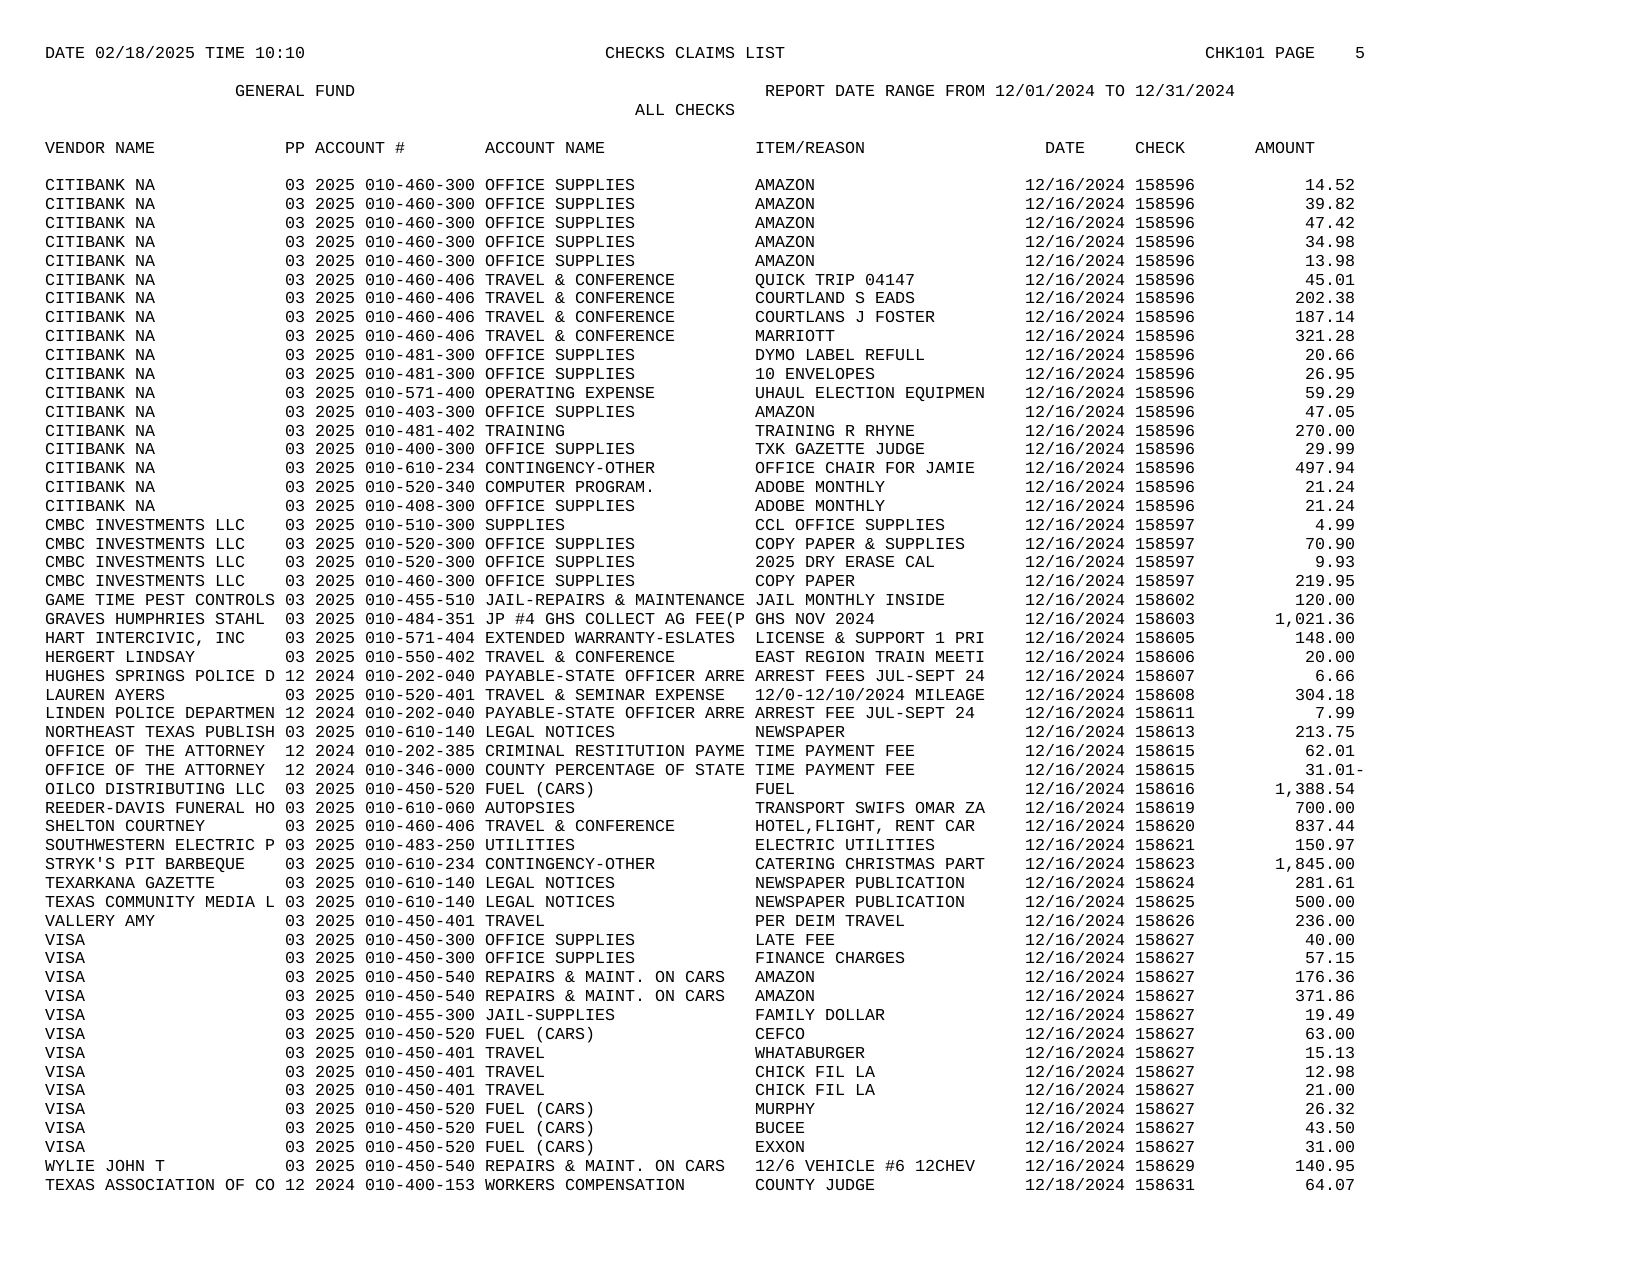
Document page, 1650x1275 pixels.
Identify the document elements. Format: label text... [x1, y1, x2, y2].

text CITIBANK NA 03 2025 010-460-406 TRAVEL & CONFERENCE COURTLAND S EADS 12/16/2024 158596 202.38 [45, 290, 1590, 309]
text VISA 03 2025 010-450-520 FUEL (CARS) EXXON 12/16/2024 158627 31.00 [45, 1138, 1590, 1157]
text VISA 03 2025 010-455-300 JAIL-SUPPLIES FAMILY DOLLAR 12/16/2024 158627 19.49 [45, 1007, 1590, 1025]
text GENERAL FUND REPORT DATE RANGE FROM 12/01/2024 TO 12/31/2024 [45, 83, 1590, 102]
text CITIBANK NA 03 2025 010-460-300 OFFICE SUPPLIES AMAZON 12/16/2024 158596 14.52 [45, 177, 1590, 196]
text VISA 03 2025 010-450-520 FUEL (CARS) BUCEE 12/16/2024 158627 43.50 [45, 1120, 1590, 1138]
text CITIBANK NA 03 2025 010-460-300 OFFICE SUPPLIES AMAZON 12/16/2024 158596 47.42 [45, 215, 1590, 233]
text OFFICE OF THE ATTORNEY 12 2024 010-346-000 COUNTY PERCENTAGE OF STATE TIME PAYMENT FEE 12/16/2024 158615 31.01- [45, 761, 1590, 780]
text VISA 03 2025 010-450-401 TRAVEL WHATABURGER 12/16/2024 158627 15.13 [45, 1044, 1590, 1063]
text CITIBANK NA 03 2025 010-481-402 TRAINING TRAINING R RHYNE 12/16/2024 158596 270.00 [45, 422, 1590, 441]
text CMBC INVESTMENTS LLC 03 2025 010-510-300 SUPPLIES CCL OFFICE SUPPLIES 12/16/2024 158597 4.99 [45, 516, 1590, 535]
text VENDOR NAME PP ACCOUNT # ACCOUNT NAME ITEM/REASON DATE CHECK AMOUNT [45, 139, 1590, 158]
text CITIBANK NA 03 2025 010-460-406 TRAVEL & CONFERENCE MARRIOTT 12/16/2024 158596 321.28 [45, 328, 1590, 347]
text TEXAS ASSOCIATION OF CO 12 2024 010-400-153 WORKERS COMPENSATION COUNTY JUDGE 12/18/2024 158631 64.07 [45, 1176, 1590, 1195]
text REEDER-DAVIS FUNERAL HO 03 2025 010-610-060 AUTOPSIES TRANSPORT SWIFS OMAR ZA 12/16/2024 158619 700.00 [45, 799, 1590, 818]
text CITIBANK NA 03 2025 010-460-300 OFFICE SUPPLIES AMAZON 12/16/2024 158596 13.98 [45, 252, 1590, 271]
text DATE 02/18/2025 TIME 10:10 CHECKS CLAIMS LIST CHK101 PAGE 5 [45, 45, 1590, 64]
text LINDEN POLICE DEPARTMEN 12 2024 010-202-040 PAYABLE-STATE OFFICER ARRE ARREST FEE JUL-SEPT 24 12/16/2024 158611 7.99 [45, 705, 1590, 724]
text VISA 03 2025 010-450-300 OFFICE SUPPLIES LATE FEE 12/16/2024 158627 40.00 [45, 931, 1590, 950]
text CITIBANK NA 03 2025 010-403-300 OFFICE SUPPLIES AMAZON 12/16/2024 158596 47.05 [45, 403, 1590, 422]
text ALL CHECKS [45, 102, 1590, 120]
text VISA 03 2025 010-450-300 OFFICE SUPPLIES FINANCE CHARGES 12/16/2024 158627 57.15 [45, 950, 1590, 969]
text HERGERT LINDSAY 03 2025 010-550-402 TRAVEL & CONFERENCE EAST REGION TRAIN MEETI 12/16/2024 158606 20.00 [45, 648, 1590, 667]
text CITIBANK NA 03 2025 010-481-300 OFFICE SUPPLIES 10 ENVELOPES 12/16/2024 158596 26.95 [45, 366, 1590, 384]
text CITIBANK NA 03 2025 010-571-400 OPERATING EXPENSE UHAUL ELECTION EQUIPMEN 12/16/2024 158596 59.29 [45, 384, 1590, 403]
text CITIBANK NA 03 2025 010-610-234 CONTINGENCY-OTHER OFFICE CHAIR FOR JAMIE 12/16/2024 158596 497.94 [45, 460, 1590, 479]
text TEXAS COMMUNITY MEDIA L 03 2025 010-610-140 LEGAL NOTICES NEWSPAPER PUBLICATION 12/16/2024 158625 500.00 [45, 893, 1590, 912]
text VISA 03 2025 010-450-540 REPAIRS & MAINT. ON CARS AMAZON 12/16/2024 158627 371.86 [45, 988, 1590, 1007]
text CITIBANK NA 03 2025 010-400-300 OFFICE SUPPLIES TXK GAZETTE JUDGE 12/16/2024 158596 29.99 [45, 441, 1590, 460]
text VISA 03 2025 010-450-520 FUEL (CARS) MURPHY 12/16/2024 158627 26.32 [45, 1101, 1590, 1120]
text VISA 03 2025 010-450-401 TRAVEL CHICK FIL LA 12/16/2024 158627 21.00 [45, 1082, 1590, 1101]
text VISA 03 2025 010-450-401 TRAVEL CHICK FIL LA 12/16/2024 158627 12.98 [45, 1063, 1590, 1082]
text WYLIE JOHN T 03 2025 010-450-540 REPAIRS & MAINT. ON CARS 12/6 VEHICLE #6 12CHEV 12/16/2024 158629 140.95 [45, 1157, 1590, 1176]
text VALLERY AMY 03 2025 010-450-401 TRAVEL PER DEIM TRAVEL 12/16/2024 158626 236.00 [45, 912, 1590, 931]
text VISA 03 2025 010-450-540 REPAIRS & MAINT. ON CARS AMAZON 12/16/2024 158627 176.36 [45, 969, 1590, 988]
text STRYK'S PIT BARBEQUE 03 2025 010-610-234 CONTINGENCY-OTHER CATERING CHRISTMAS PART 12/16/2024 158623 1,845.00 [45, 856, 1590, 874]
text CITIBANK NA 03 2025 010-520-340 COMPUTER PROGRAM. ADOBE MONTHLY 12/16/2024 158596 21.24 [45, 479, 1590, 497]
text GRAVES HUMPHRIES STAHL 03 2025 010-484-351 JP #4 GHS COLLECT AG FEE(P GHS NOV 2024 12/16/2024 158603 1,021.36 [45, 611, 1590, 629]
text OFFICE OF THE ATTORNEY 12 2024 010-202-385 CRIMINAL RESTITUTION PAYME TIME PAYMENT FEE 12/16/2024 158615 62.01 [45, 743, 1590, 761]
text CITIBANK NA 03 2025 010-460-300 OFFICE SUPPLIES AMAZON 12/16/2024 158596 34.98 [45, 233, 1590, 252]
text OILCO DISTRIBUTING LLC 03 2025 010-450-520 FUEL (CARS) FUEL 12/16/2024 158616 1,388.54 [45, 780, 1590, 799]
text HART INTERCIVIC, INC 03 2025 010-571-404 EXTENDED WARRANTY-ESLATES LICENSE & SUPPORT 1 PRI 12/16/2024 158605 148.00 [45, 629, 1590, 648]
text CITIBANK NA 03 2025 010-460-406 TRAVEL & CONFERENCE COURTLANS J FOSTER 12/16/2024 158596 187.14 [45, 309, 1590, 328]
text NORTHEAST TEXAS PUBLISH 03 2025 010-610-140 LEGAL NOTICES NEWSPAPER 12/16/2024 158613 213.75 [45, 724, 1590, 743]
text CITIBANK NA 03 2025 010-460-300 OFFICE SUPPLIES AMAZON 12/16/2024 158596 39.82 [45, 196, 1590, 215]
text CITIBANK NA 03 2025 010-460-406 TRAVEL & CONFERENCE QUICK TRIP 04147 12/16/2024 158596 45.01 [45, 271, 1590, 290]
text HUGHES SPRINGS POLICE D 12 2024 010-202-040 PAYABLE-STATE OFFICER ARRE ARREST FEES JUL-SEPT 24 12/16/2024 158607 6.66 [45, 667, 1590, 686]
text GAME TIME PEST CONTROLS 03 2025 010-455-510 JAIL-REPAIRS & MAINTENANCE JAIL MONTHLY INSIDE 12/16/2024 158602 120.00 [45, 592, 1590, 611]
text LAUREN AYERS 03 2025 010-520-401 TRAVEL & SEMINAR EXPENSE 12/0-12/10/2024 MILEAGE 12/16/2024 158608 304.18 [45, 686, 1590, 705]
text TEXARKANA GAZETTE 03 2025 010-610-140 LEGAL NOTICES NEWSPAPER PUBLICATION 12/16/2024 158624 281.61 [45, 874, 1590, 893]
text CMBC INVESTMENTS LLC 03 2025 010-520-300 OFFICE SUPPLIES COPY PAPER & SUPPLIES 12/16/2024 158597 70.90 [45, 535, 1590, 554]
text CITIBANK NA 03 2025 010-408-300 OFFICE SUPPLIES ADOBE MONTHLY 12/16/2024 158596 21.24 [45, 497, 1590, 516]
text CITIBANK NA 03 2025 010-481-300 OFFICE SUPPLIES DYMO LABEL REFULL 12/16/2024 158596 20.66 [45, 347, 1590, 366]
text SHELTON COURTNEY 03 2025 010-460-406 TRAVEL & CONFERENCE HOTEL,FLIGHT, RENT CAR 12/16/2024 158620 837.44 [45, 818, 1590, 837]
text CMBC INVESTMENTS LLC 03 2025 010-520-300 OFFICE SUPPLIES 2025 DRY ERASE CAL 12/16/2024 158597 9.93 [45, 554, 1590, 573]
text SOUTHWESTERN ELECTRIC P 03 2025 010-483-250 UTILITIES ELECTRIC UTILITIES 12/16/2024 158621 150.97 [45, 837, 1590, 856]
text VISA 03 2025 010-450-520 FUEL (CARS) CEFCO 12/16/2024 158627 63.00 [45, 1025, 1590, 1044]
text CMBC INVESTMENTS LLC 03 2025 010-460-300 OFFICE SUPPLIES COPY PAPER 12/16/2024 158597 219.95 [45, 573, 1590, 592]
